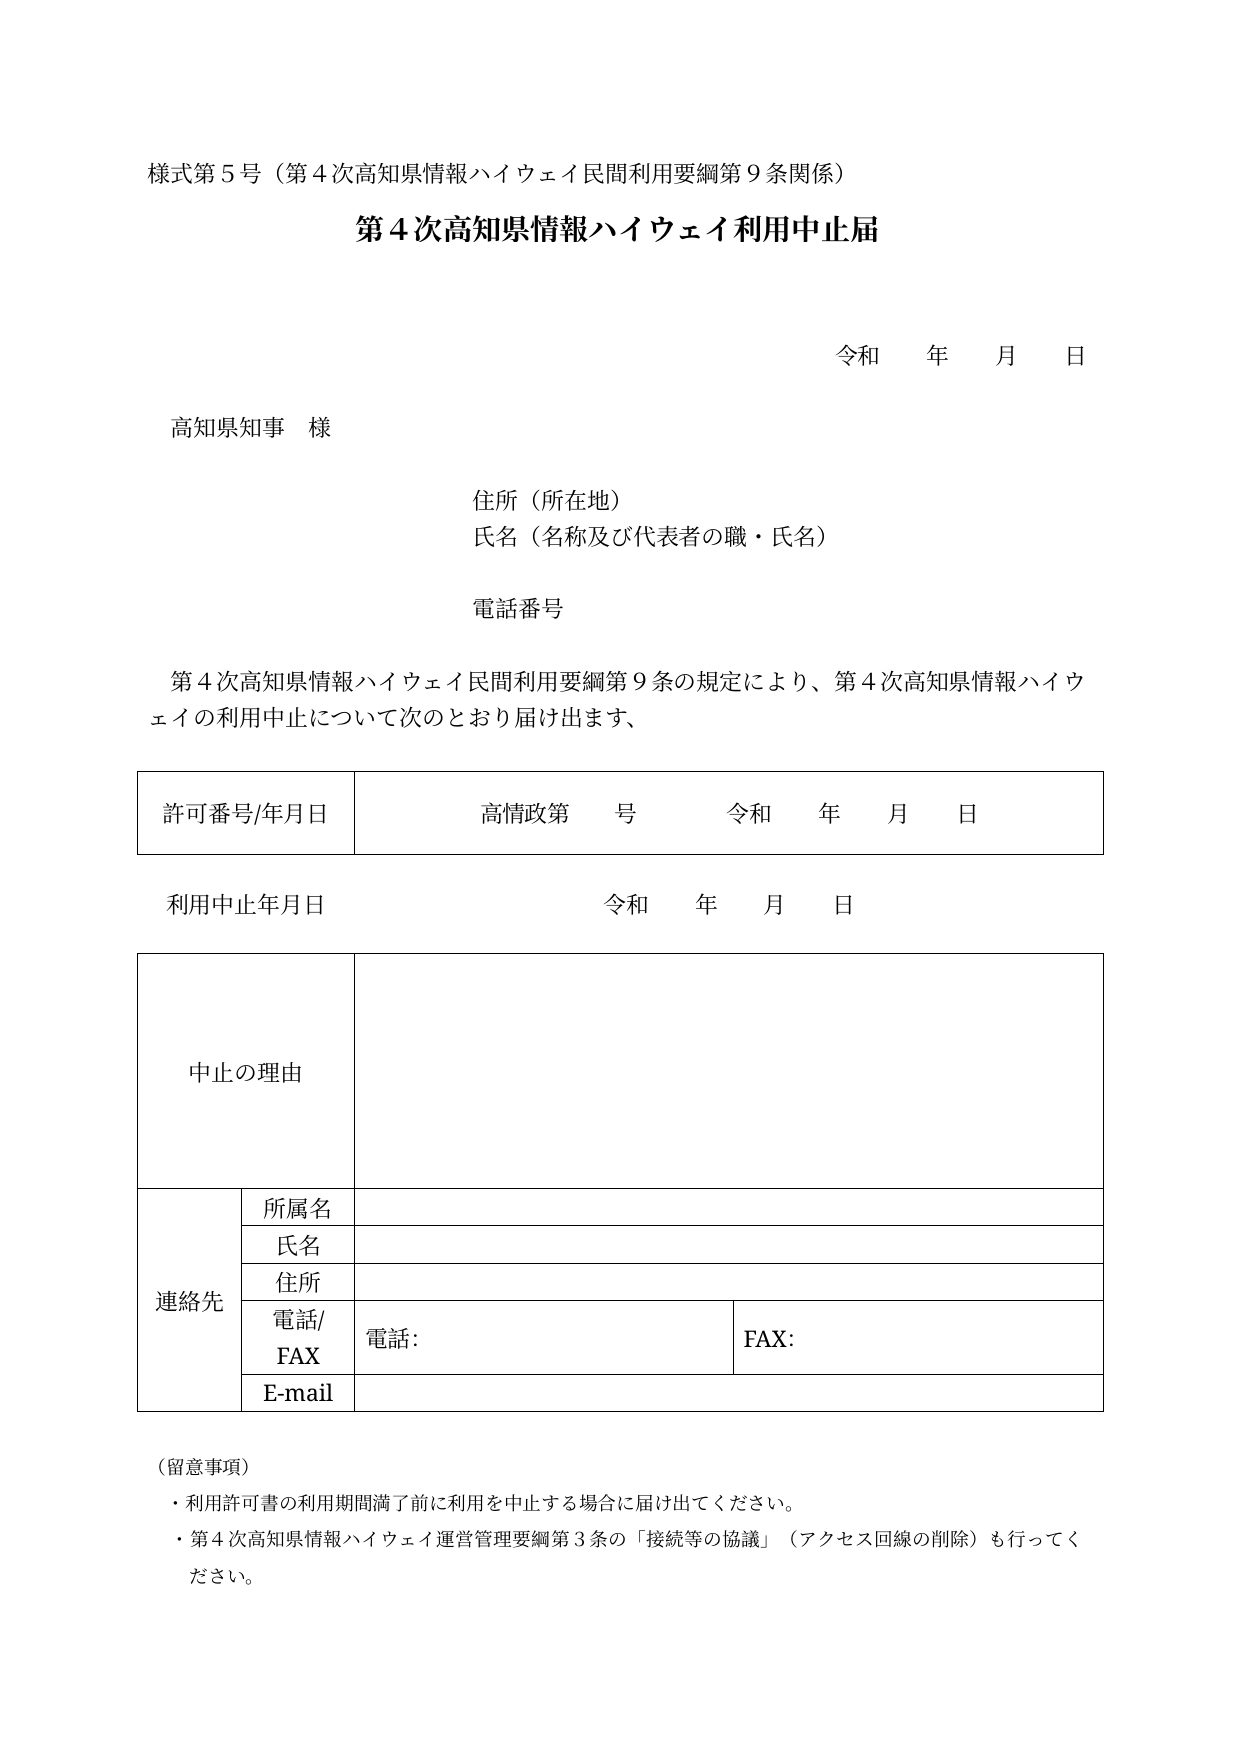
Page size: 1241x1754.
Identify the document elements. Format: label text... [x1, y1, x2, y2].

text ・第４次高知県情報ハイウェイ運営管理要綱第３条の「接続等の協議」（アクセス回線の削除）も行ってください。 [171, 1521, 1087, 1593]
table_cell 電話： [355, 1301, 733, 1373]
table_cell [355, 1264, 1103, 1300]
table_cell 住所 [242, 1264, 354, 1300]
table_cell [355, 1226, 1103, 1263]
text 様式第５号（第４次高知県情報ハイウェイ民間利用要綱第９条関係） [148, 155, 1087, 191]
table_cell [355, 1375, 1103, 1411]
text 高知県知事 様 [148, 409, 1087, 445]
text 氏名（名称及び代表者の職・氏名） [472, 517, 1087, 554]
table_cell E-mail [242, 1375, 354, 1411]
table_cell 氏名 [242, 1226, 354, 1263]
table_header 許可番号/年月日 [138, 772, 354, 853]
text 住所（所在地） [472, 481, 1087, 517]
table_cell 連絡先 [138, 1189, 241, 1411]
text 第４次高知県情報ハイウェイ民間利用要綱第９条の規定により、第４次高知県情報ハイウェイの利用中止について次のとおり届け出ます、 [148, 662, 1087, 735]
table_cell 所属名 [242, 1189, 354, 1225]
table_cell 電話/FAX [242, 1301, 354, 1373]
table_cell [355, 954, 1103, 1188]
text （留意事項） [148, 1448, 1087, 1484]
table_cell [355, 1189, 1103, 1225]
text 電話番号 [472, 590, 1087, 626]
table_cell 利用中止年月日 [138, 855, 354, 953]
text 第４次高知県情報ハイウェイ利用中止届 [148, 191, 1087, 264]
text 令和 年 月 日 [148, 336, 1087, 372]
table_header 高情政第 号 令和 年 月 日 [355, 772, 1103, 853]
table_cell FAX： [734, 1301, 1103, 1373]
text ・利用許可書の利用期間満了前に利用を中止する場合に届け出てください。 [148, 1484, 1087, 1521]
table_cell 令和 年 月 日 [355, 855, 1104, 953]
table_cell 中止の理由 [138, 954, 354, 1188]
